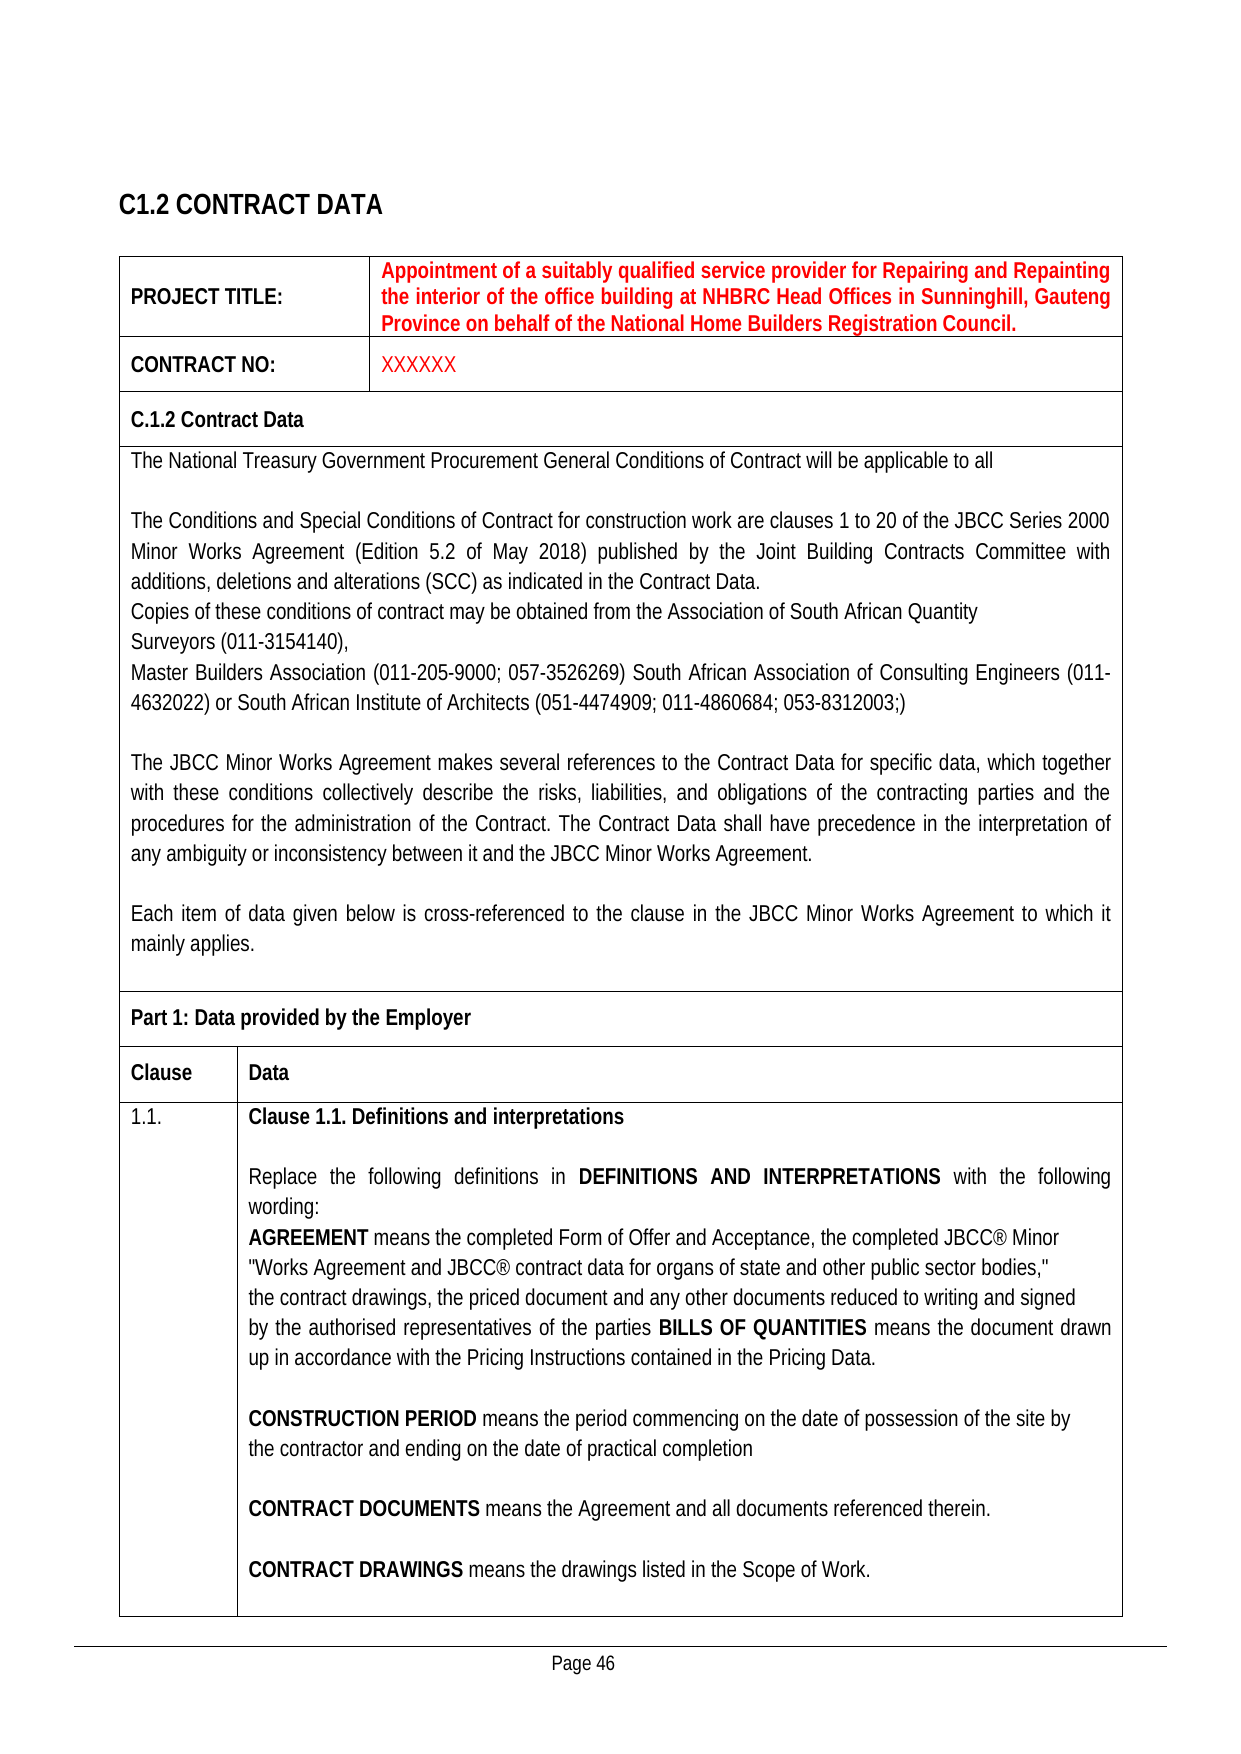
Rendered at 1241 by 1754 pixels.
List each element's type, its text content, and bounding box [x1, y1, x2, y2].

table_cell CONTRACT NO: [120, 337, 369, 391]
subtitle C1.2 CONTRACT DATA [119, 187, 1122, 221]
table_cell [238, 1103, 1122, 1616]
table_cell Part 1: Data provided by the Employer [120, 992, 1122, 1046]
table_cell 1.1. [120, 1103, 237, 1616]
table_cell The National Treasury Government Procurement General Conditions of Contract will be applicable to all The Conditions and Special Conditions of Contract for construction work are clauses 1 to 20 of the JBCC Series 2000 Minor Works Agreement (Edition 5.2 of May 2018) published by the Joint Building Contracts Committee with additions, deletions and alterations (SCC) as indicated in the Contract Data. Copies of these conditions of contract may be obtained from the Association of South African Quantity Surveyors (011-3154140), Master Builders Association (011-205-9000; 057-3526269) South African Association of Consulting Engineers (011-4632022) or South African Institute of Architects (051-4474909; 011-4860684; 053-8312003;) The JBCC Minor Works Agreement makes several references to the Contract Data for specific data, which together with these conditions collectively describe the risks, liabilities, and obligations of the contracting parties and the procedures for the administration of the Contract. The Contract Data shall have precedence in the interpretation of any ambiguity or inconsistency between it and the JBCC Minor Works Agreement. Each item of data given below is cross-referenced to the clause in the JBCC Minor Works Agreement to which it mainly applies. [120, 447, 1122, 991]
table_cell C.1.2 Contract Data [120, 392, 1122, 446]
table_cell Data [238, 1047, 1122, 1102]
table_cell XXXXXX [370, 337, 1122, 391]
table_cell Clause [120, 1047, 237, 1102]
table_header PROJECT TITLE: [120, 257, 369, 336]
table_header Appointment of a suitably qualified service provider for Repairing and Repainting the interior of the office building at NHBRC Head Offices in Sunninghill, Gauteng Province on behalf of the National Home Builders Registration Council. [370, 257, 1122, 336]
